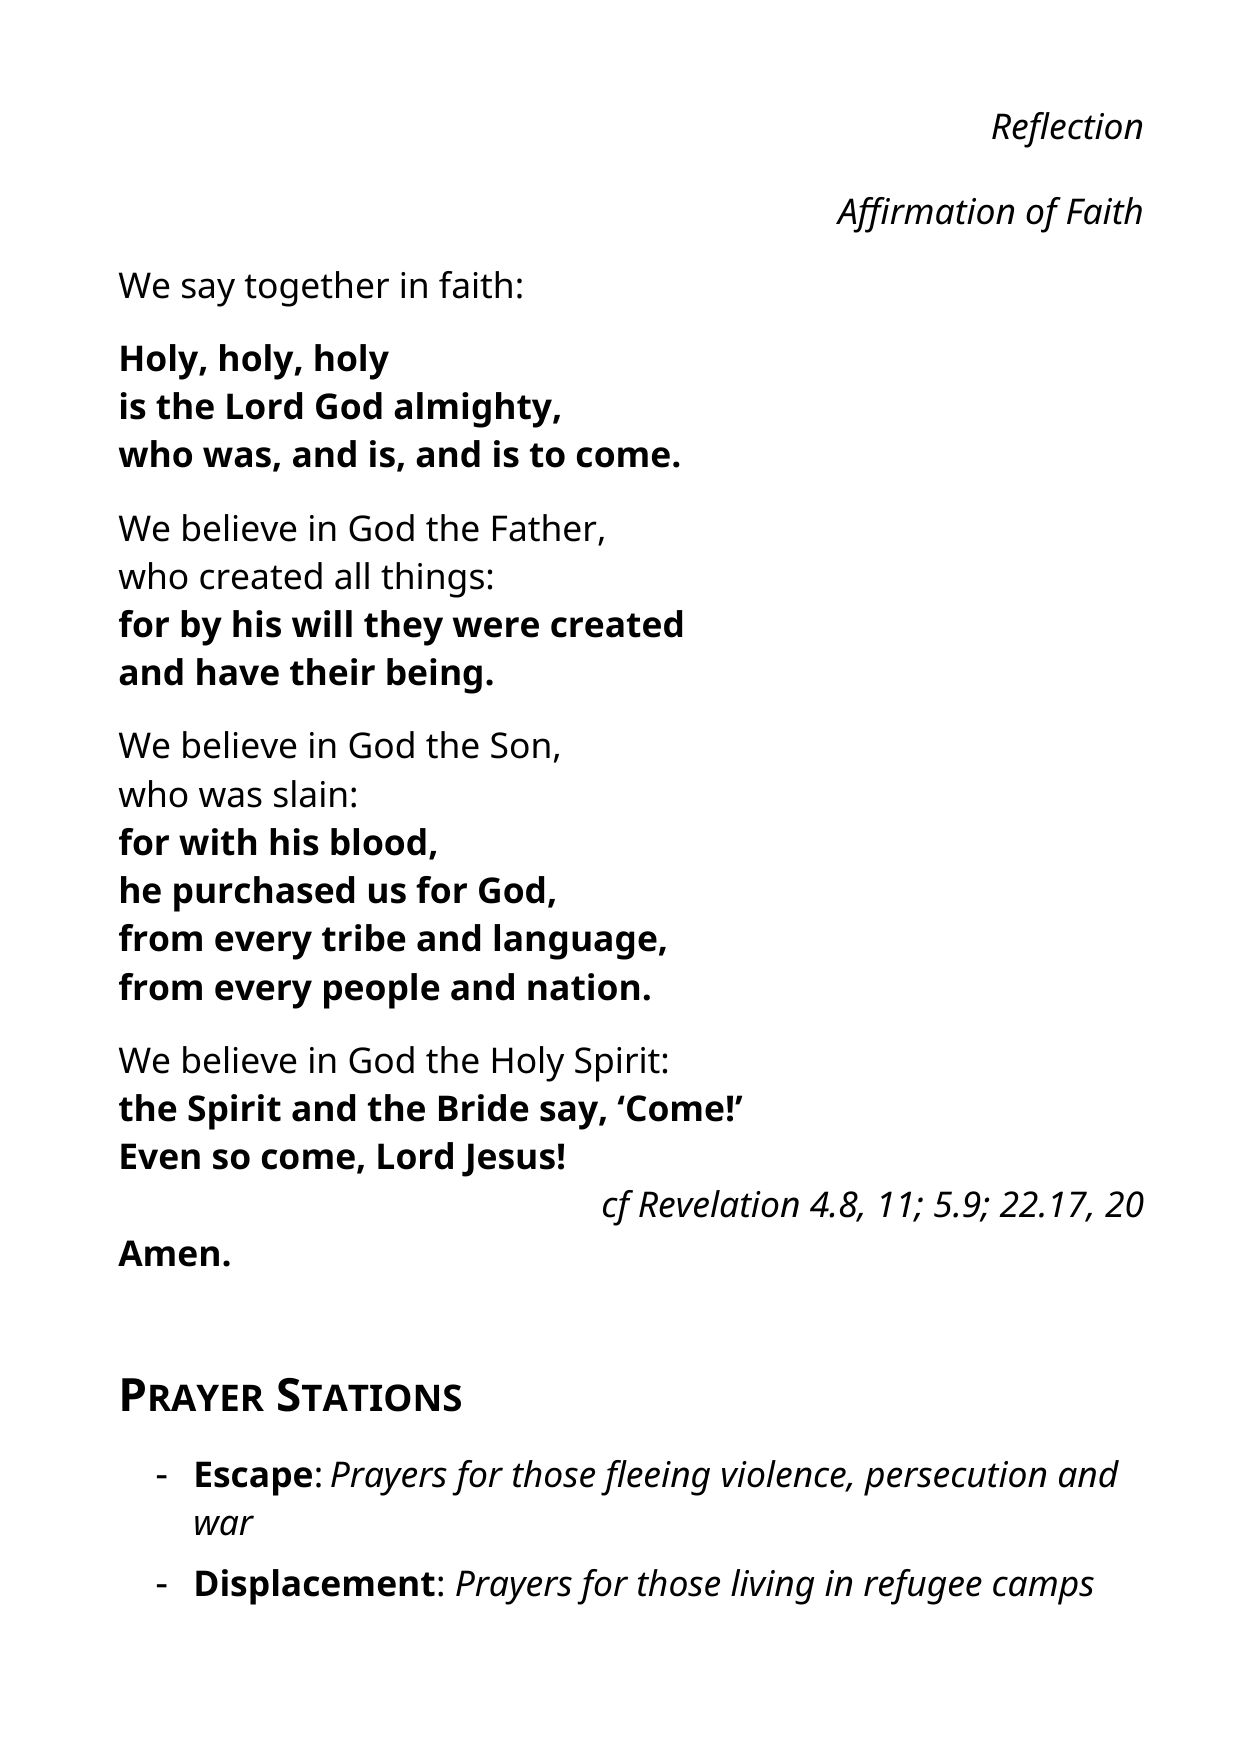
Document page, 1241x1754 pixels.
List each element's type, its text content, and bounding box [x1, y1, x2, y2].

text and have their being. [118, 648, 1144, 696]
text who was slain: [118, 769, 1144, 817]
text for with his blood, [118, 817, 1144, 866]
text Even so come, Lord Jesus! [118, 1132, 1144, 1180]
text Amen. [118, 1228, 1144, 1276]
text Holy, holy, holy [118, 333, 1144, 382]
text from every people and nation. [118, 962, 1144, 1010]
text he purchased us for God, [118, 866, 1144, 914]
text We say together in faith: [118, 260, 1144, 308]
text Reflection [118, 101, 1144, 149]
text for by his will they were created [118, 599, 1144, 648]
text Affirmation of Faith [118, 187, 1144, 235]
text We believe in God the Father, [118, 503, 1144, 551]
list Escape: Prayers for those fleeing violence, persecution and war [156, 1449, 1144, 1546]
text who was, and is, and is to come. [118, 430, 1144, 478]
text the Spirit and the Bride say, ‘Come!’ [118, 1083, 1144, 1132]
text Prayer Stations [118, 1362, 1144, 1424]
list Displacement: Prayers for those living in refugee camps [156, 1558, 1144, 1607]
text from every tribe and language, [118, 914, 1144, 962]
text is the Lord God almighty, [118, 382, 1144, 430]
text We believe in God the Holy Spirit: [118, 1035, 1144, 1083]
text We believe in God the Son, [118, 721, 1144, 769]
text who created all things: [118, 551, 1144, 599]
text cf Revelation 4.8, 11; 5.9; 22.17, 20 [118, 1180, 1144, 1228]
